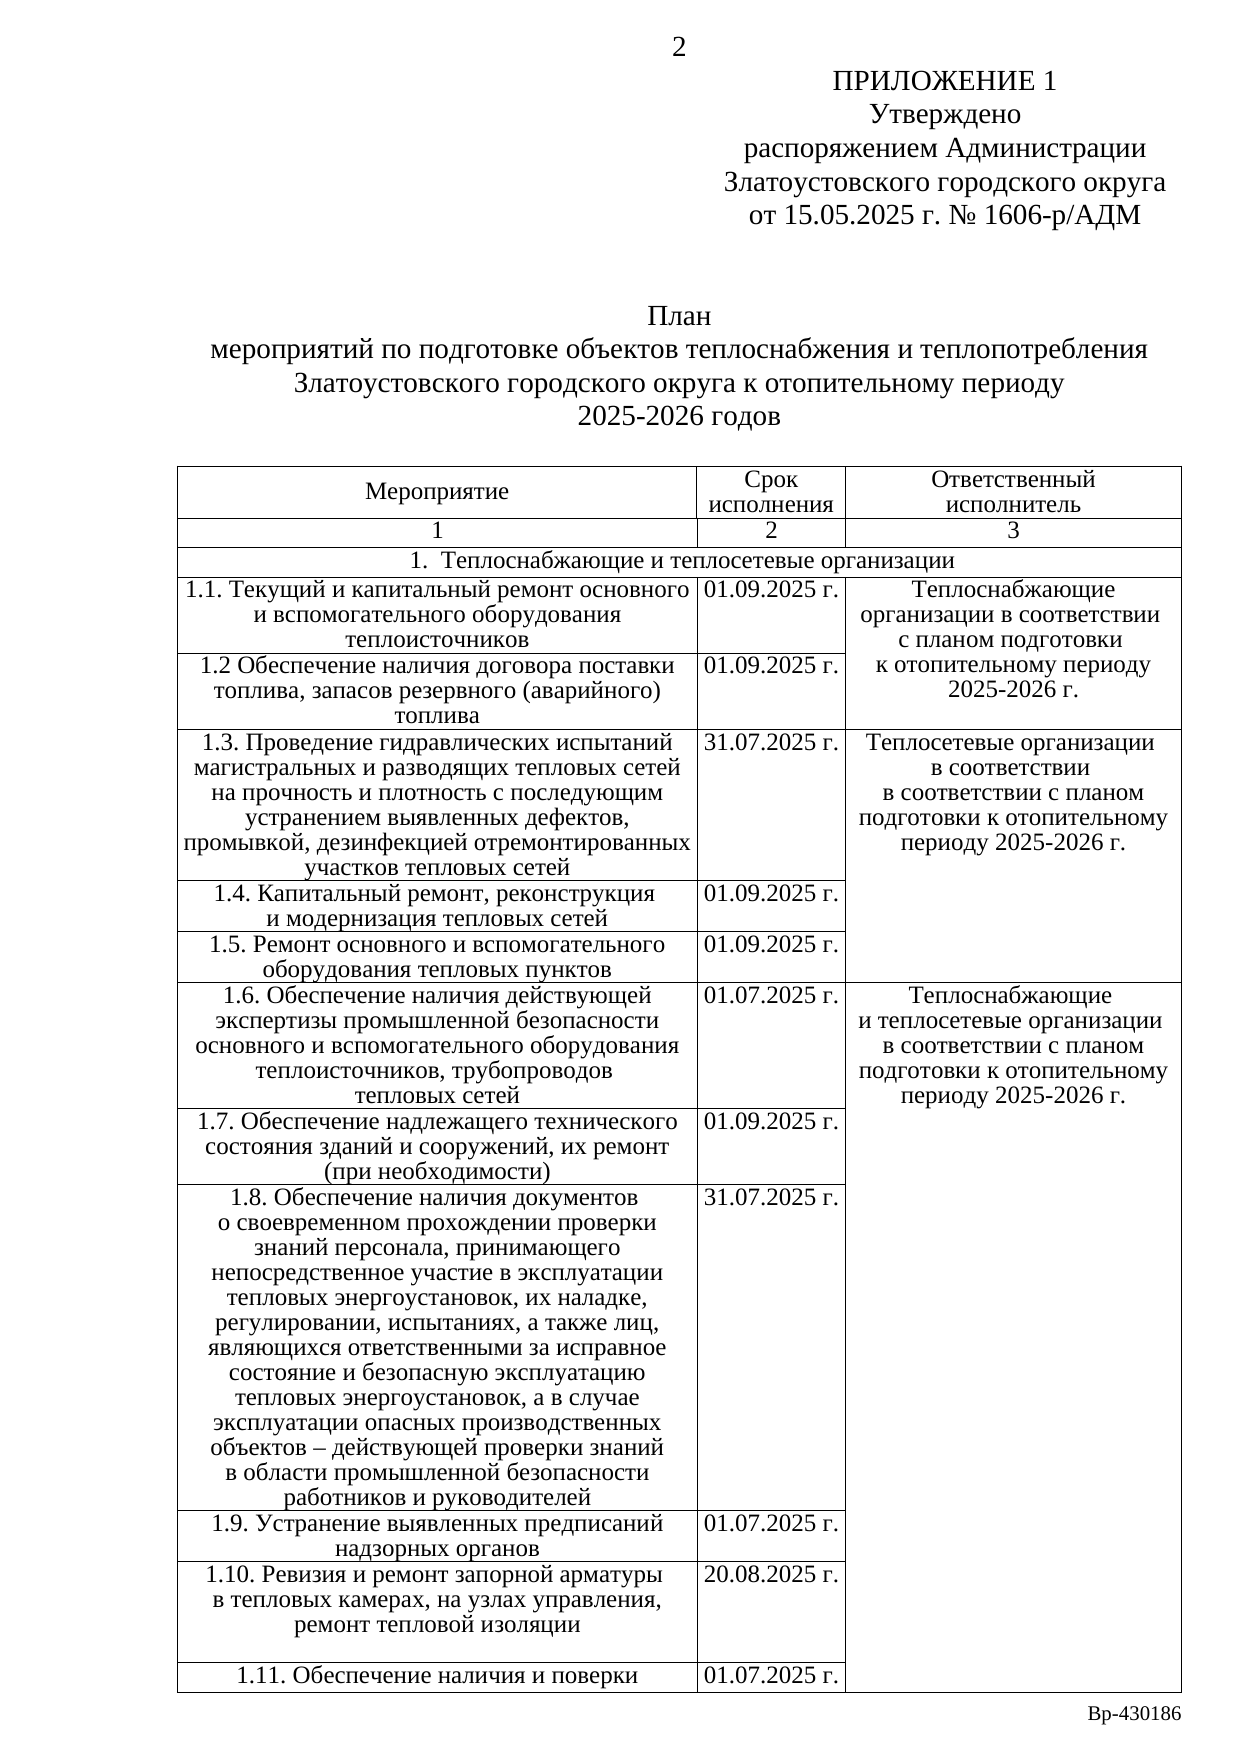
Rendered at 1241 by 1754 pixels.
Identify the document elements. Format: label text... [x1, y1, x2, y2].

table_cell 01.09.2025 г. [698, 881, 845, 931]
table_header Мероприятие [178, 467, 696, 518]
table_cell Теплоснабжающие организации в соответствии с планом подготовки к отопительному периоду 2025-2026 г. [846, 578, 1181, 729]
table_cell 31.07.2025 г. [698, 730, 845, 880]
table_cell 1.10. Ревизия и ремонт запорной арматуры в тепловых камерах, на узлах управления, ремонт тепловой изоляции [178, 1562, 697, 1662]
table_cell 3 [846, 519, 1181, 547]
table_cell Теплоснабжающие и теплосетевые организации в соответствии с планом подготовки к отопительному периоду 2025-2026 г. [846, 983, 1181, 1692]
table_cell 1.3. Проведение гидравлических испытаний магистральных и разводящих тепловых сетей на прочность и плотность с последующим устранением выявленных дефектов, промывкой, дезинфекцией отремонтированных участков тепловых сетей [178, 730, 697, 880]
table_cell 1.5. Ремонт основного и вспомогательного оборудования тепловых пунктов [178, 932, 697, 982]
text мероприятий по подготовке объектов теплоснабжения и теплопотребления Златоустовского городского округа к отопительному периоду 2025-2026 годов [177, 331, 1181, 432]
table_cell 1.1. Текущий и капитальный ремонт основного и вспомогательного оборудования теплоисточников [178, 578, 697, 653]
table_cell 1.2 Обеспечение наличия договора поставки топлива, запасов резервного (аварийного) топлива [178, 654, 697, 729]
table_cell 01.09.2025 г. [698, 1109, 845, 1184]
table_cell 31.07.2025 г. [698, 1185, 845, 1510]
table_header Срок исполнения [697, 467, 845, 518]
table_cell 01.09.2025 г. [698, 578, 845, 653]
table_cell 01.07.2025 г. [698, 1663, 845, 1692]
text от 15.05.2025 г. № 1606-р/АДМ [709, 197, 1181, 231]
table_cell 1.7. Обеспечение надлежащего технического состояния зданий и сооружений, их ремонт (при необходимости) [178, 1109, 697, 1184]
text Утверждено [709, 97, 1181, 130]
table_cell 01.07.2025 г. [698, 1511, 845, 1561]
text Златоустовского городского округа [709, 164, 1181, 197]
table_cell 1.9. Устранение выявленных предписаний надзорных органов [178, 1511, 697, 1561]
table_cell 20.08.2025 г. [698, 1562, 845, 1662]
table_cell Теплоснабжающие и теплосетевые организации [178, 548, 1181, 577]
table_cell Теплосетевые организации в соответствии в соответствии с планом подготовки к отопительному периоду 2025-2026 г. [846, 730, 1181, 982]
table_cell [178, 1663, 697, 1692]
table_cell 01.09.2025 г. [698, 654, 845, 729]
text План [177, 298, 1181, 331]
table_cell 1 [178, 519, 697, 547]
table_cell 01.09.2025 г. [698, 932, 845, 982]
table_header Ответственный исполнитель [846, 467, 1181, 518]
table_cell 1.8. Обеспечение наличия документов о своевременном прохождении проверки знаний персонала, принимающего непосредственное участие в эксплуатации тепловых энергоустановок, их наладке, регулировании, испытаниях, а также лиц, являющихся ответственными за исправное состояние и безопасную эксплуатацию тепловых энергоустановок, а в случае эксплуатации опасных производственных объектов – действующей проверки знаний в области промышленной безопасности работников и руководителей [178, 1185, 697, 1510]
table_cell 1.6. Обеспечение наличия действующей экспертизы промышленной безопасности основного и вспомогательного оборудования теплоисточников, трубопроводов тепловых сетей [178, 983, 697, 1108]
text ПРИЛОЖЕНИЕ 1 [709, 63, 1181, 97]
table_cell 2 [698, 519, 845, 547]
table_cell 01.07.2025 г. [698, 983, 845, 1108]
table_cell 1.4. Капитальный ремонт, реконструкция и модернизация тепловых сетей [178, 881, 697, 931]
text распоряжением Администрации [709, 130, 1181, 164]
